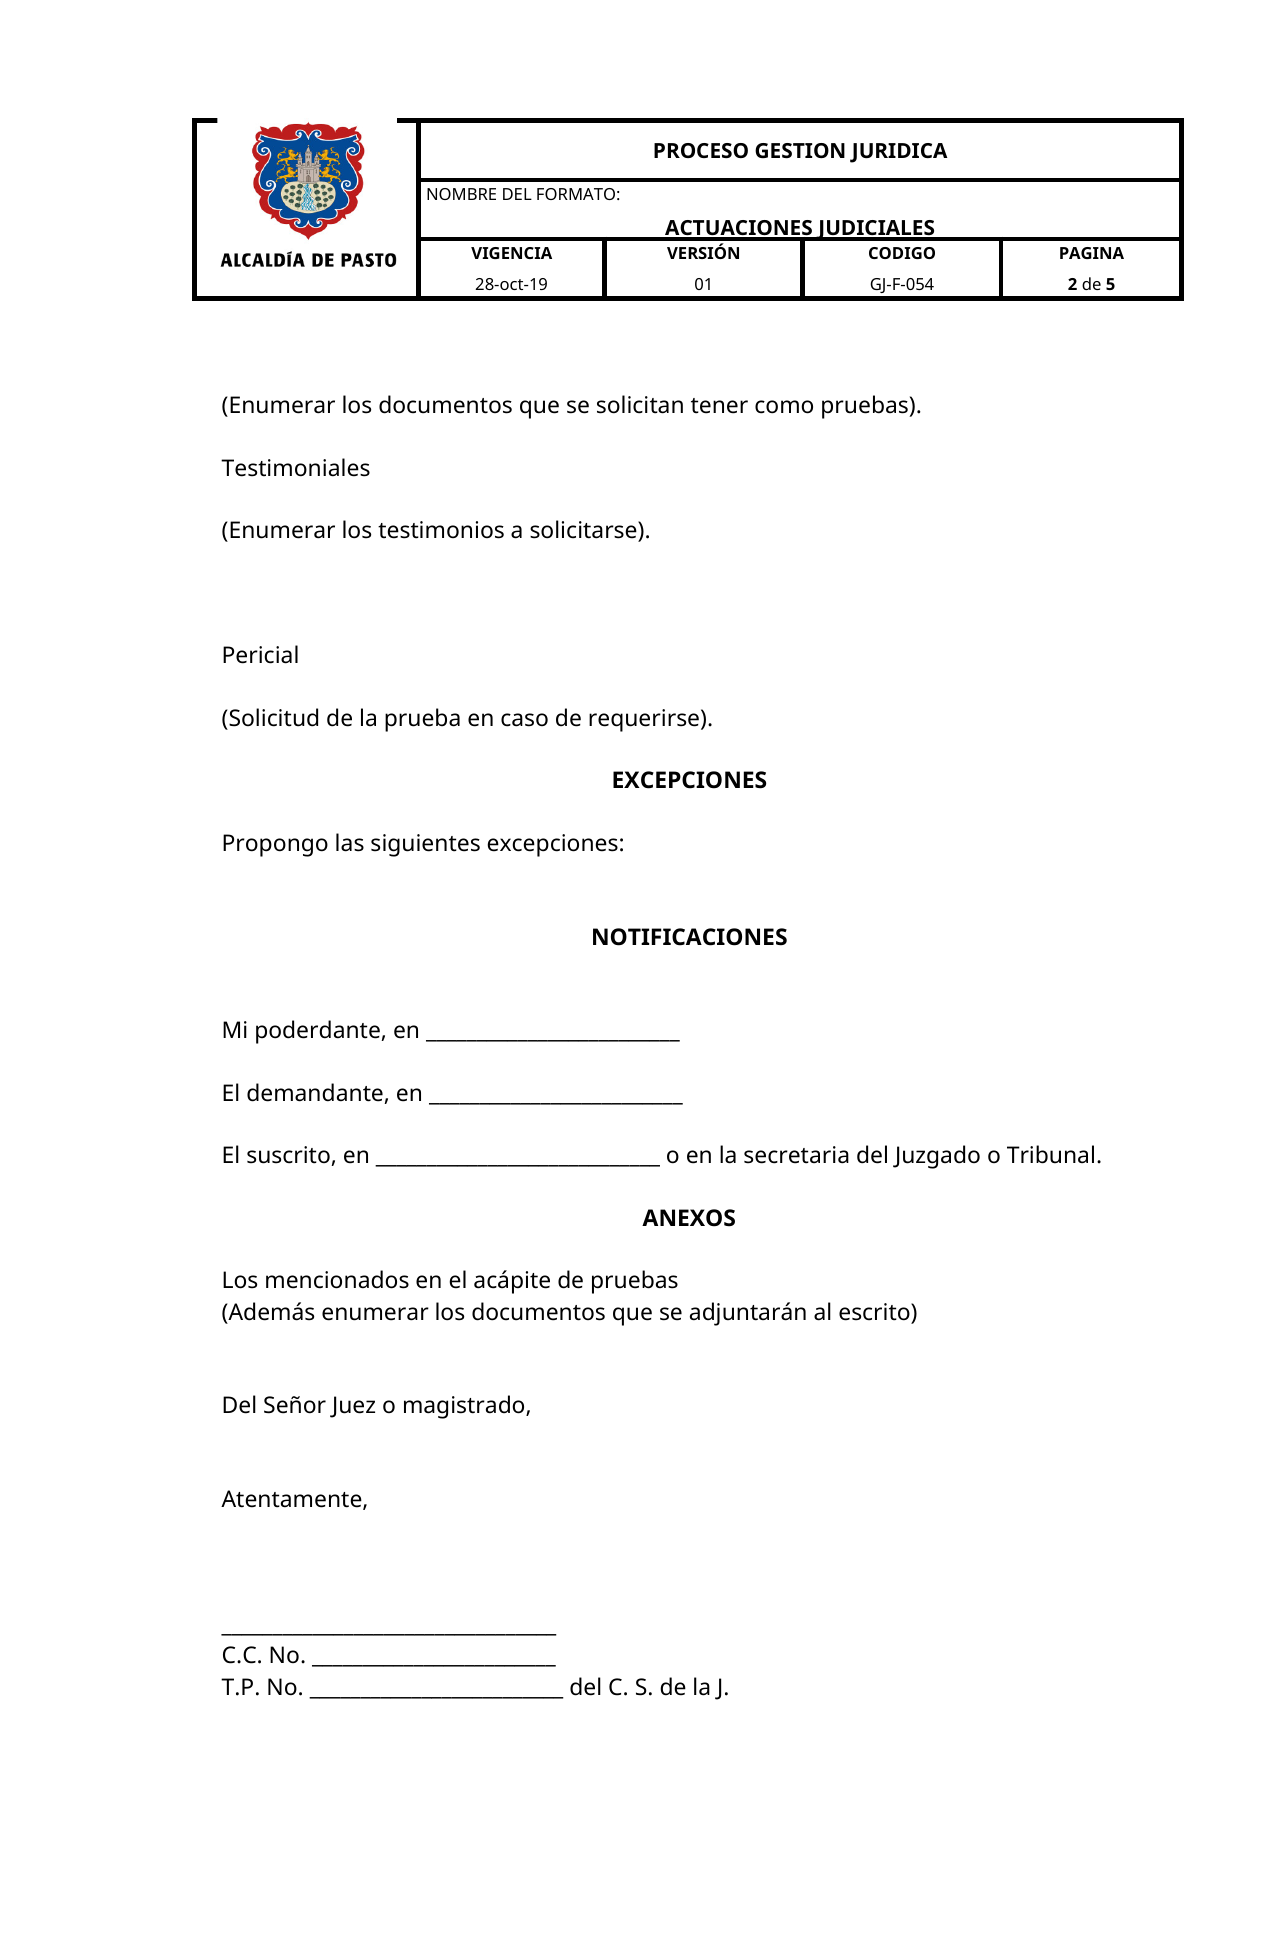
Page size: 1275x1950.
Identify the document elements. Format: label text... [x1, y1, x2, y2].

text Pericial [221, 639, 1157, 670]
text T.P. No. _________________________ del C. S. de [221, 1670, 1157, 1702]
text C.C. No. ________________________ [221, 1639, 1157, 1670]
text Los mencionados en el acápite de pruebas [221, 1264, 1157, 1295]
text Propongo las siguientes excepciones: [221, 827, 1157, 858]
text El demandante, en _________________________ [221, 1077, 1157, 1108]
text EXCEPCIONES [221, 764, 1157, 795]
text ANEXOS [221, 1202, 1157, 1233]
text (Enumerar los testimonios a solicitarse). [221, 514, 1157, 545]
text Mi poderdante, en _________________________ [221, 1014, 1157, 1045]
text (Además enumerar los documentos que se adjuntarán al escrito) [221, 1295, 1157, 1327]
picture [215, 118, 397, 265]
text _________________________________ [221, 1608, 1157, 1639]
text Atentamente, [221, 1483, 1157, 1514]
text Testimoniales [221, 452, 1157, 483]
text El suscrito, en ____________________________ o en la secretaria del Juzgado o Tribunal. [221, 1139, 1157, 1170]
text NOTIFICACIONES [221, 920, 1157, 952]
text (Enumerar los documentos que se solicitan tener como pruebas). [221, 389, 1157, 420]
text Del Señor Juez o magistrado, [221, 1389, 1157, 1420]
text (Solicitud de la prueba en caso de requerirse). [221, 702, 1157, 733]
